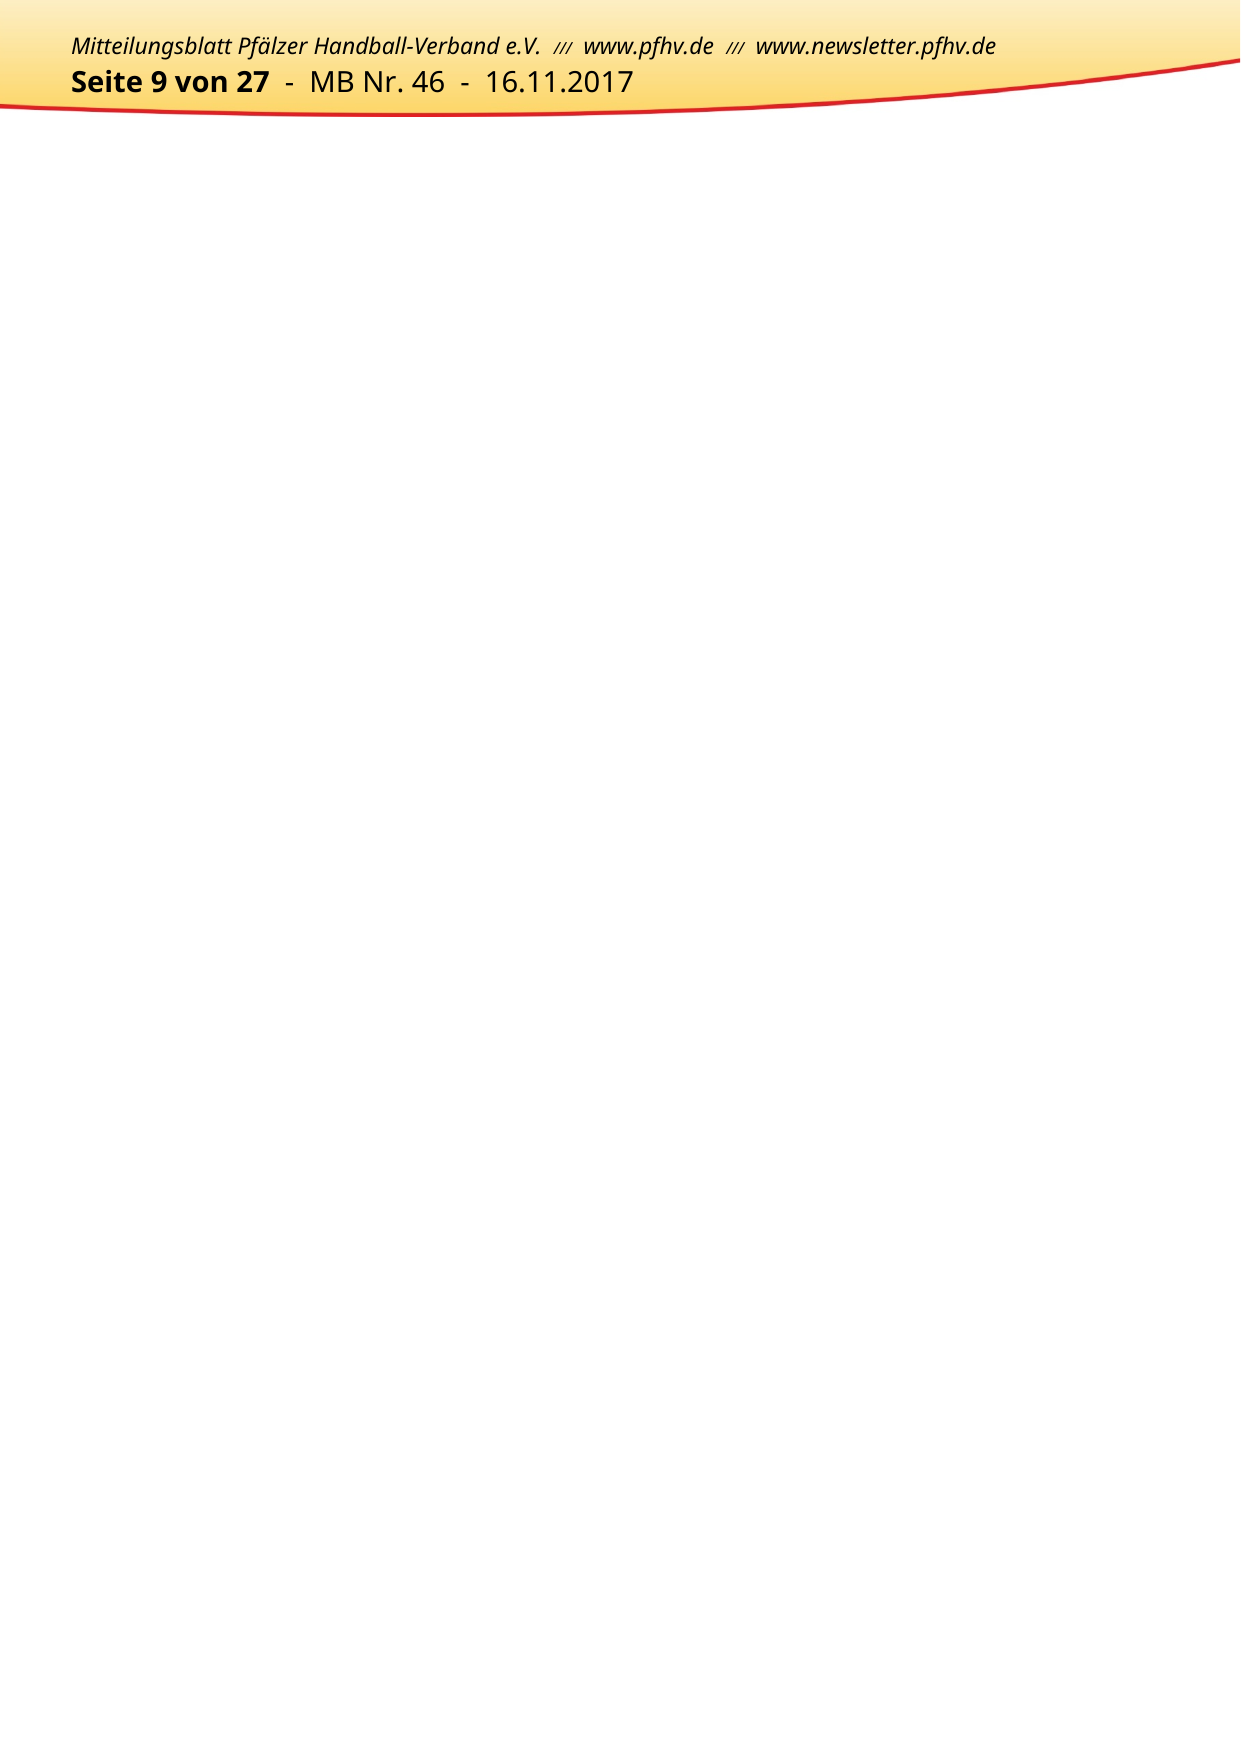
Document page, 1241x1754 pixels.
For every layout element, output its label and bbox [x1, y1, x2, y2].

picture [0, 0, 1241, 117]
